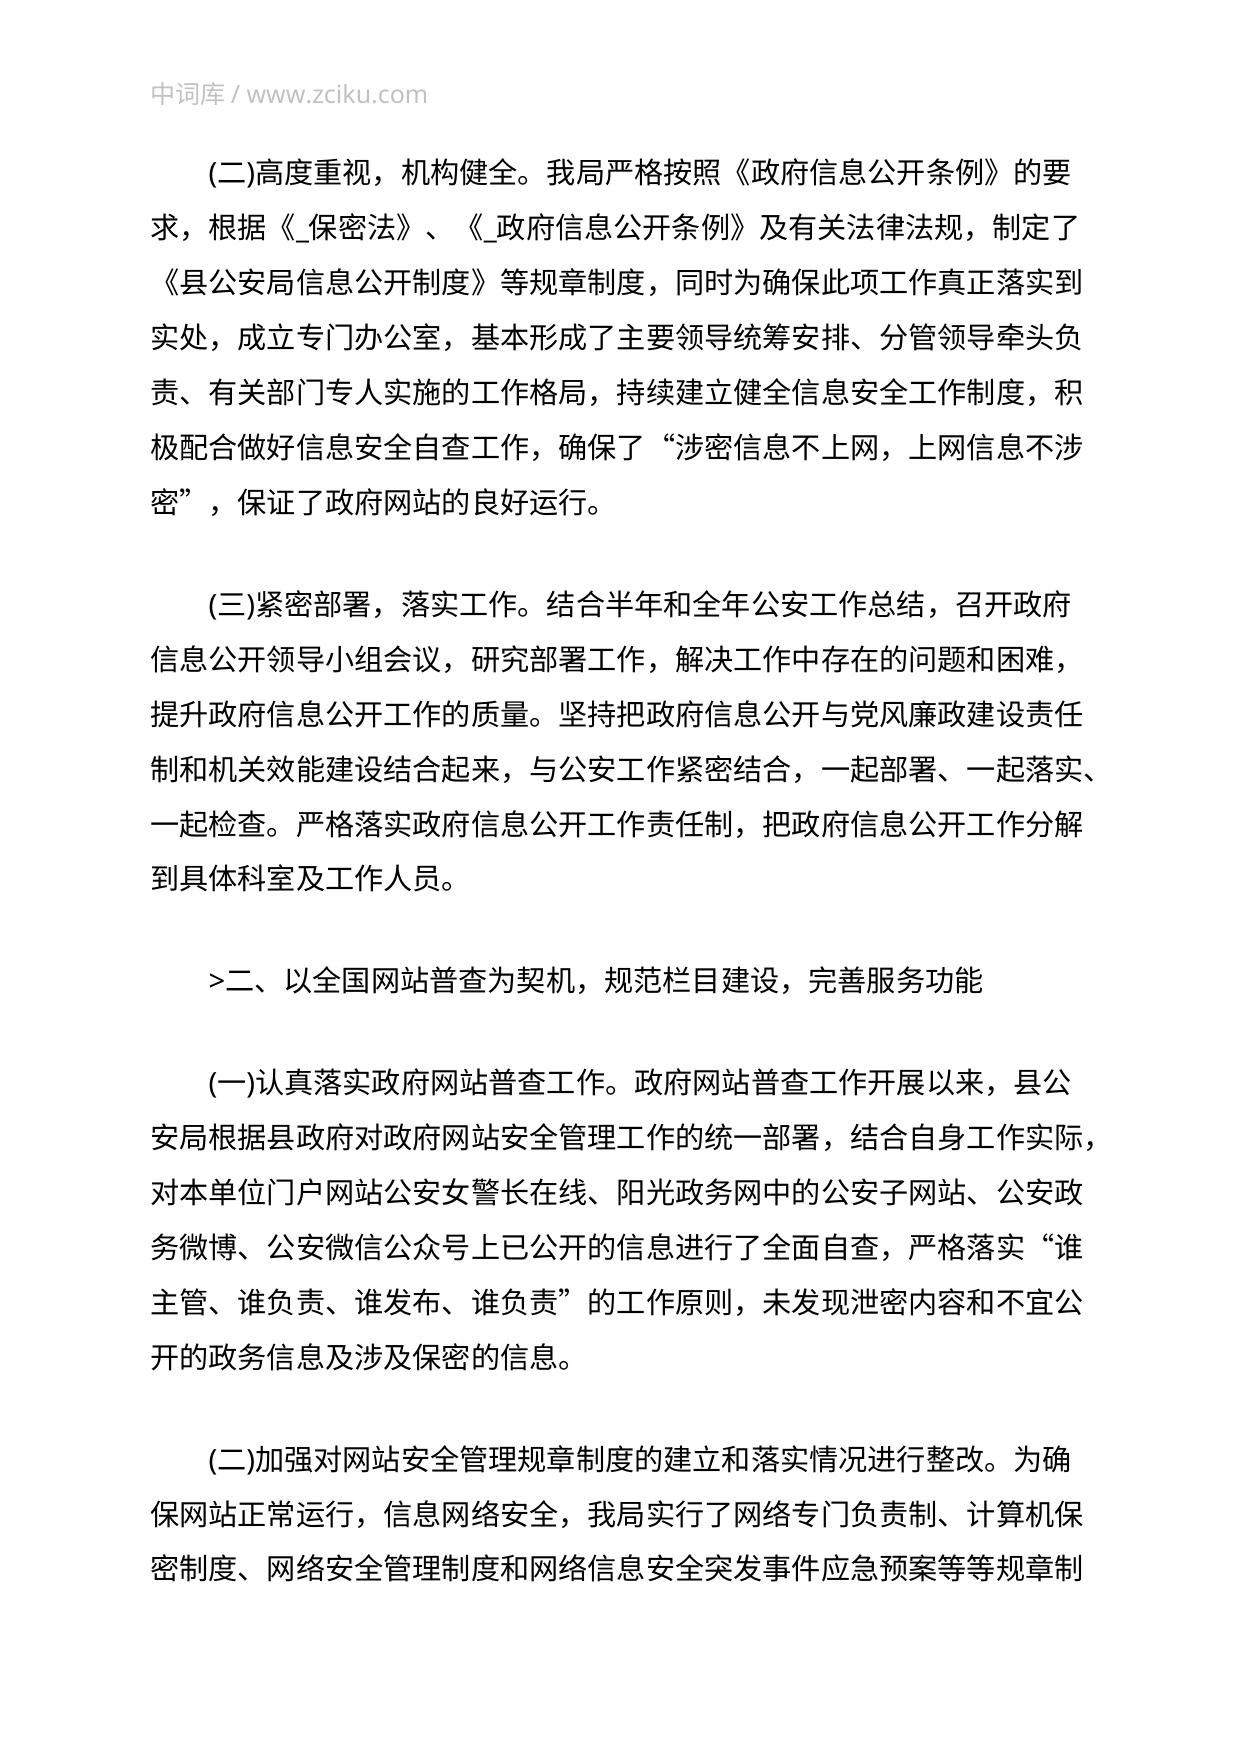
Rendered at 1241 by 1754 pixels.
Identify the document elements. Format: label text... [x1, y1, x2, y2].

text >二、以全国网站普查为契机，规范栏目建设，完善服务功能 [150, 958, 1090, 1000]
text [150, 1436, 1090, 1588]
text (一)认真落实政府网站普查工作。政府网站普查工作开展以来，县公安局根据县政府对政府网站安全管理工作的统一部署，结合自身工作实际，对本单位门户网站公安女警长在线、阳光政务网中的公安子网站、公安政务微博、公安微信公众号上已公开的信息进行了全面自查，严格落实“谁主管、谁负责、谁发布、谁负责”的工作原则，未发现泄密内容和不宜公开的政务信息及涉及保密的信息。 [150, 1060, 1090, 1377]
text (二)高度重视，机构健全。我局严格按照《政府信息公开条例》的要求，根据《_保密法》、《_政府信息公开条例》及有关法律法规，制定了《县公安局信息公开制度》等规章制度，同时为确保此项工作真正落实到实处，成立专门办公室，基本形成了主要领导统筹安排、分管领导牵头负责、有关部门专人实施的工作格局，持续建立健全信息安全工作制度，积极配合做好信息安全自查工作，确保了“涉密信息不上网，上网信息不涉密”，保证了政府网站的良好运行。 [150, 150, 1090, 522]
text (三)紧密部署，落实工作。结合半年和全年公安工作总结，召开政府信息公开领导小组会议，研究部署工作，解决工作中存在的问题和困难，提升政府信息公开工作的质量。坚持把政府信息公开与党风廉政建设责任制和机关效能建设结合起来，与公安工作紧密结合，一起部署、一起落实、一起检查。严格落实政府信息公开工作责任制，把政府信息公开工作分解到具体科室及工作人员。 [150, 581, 1090, 898]
